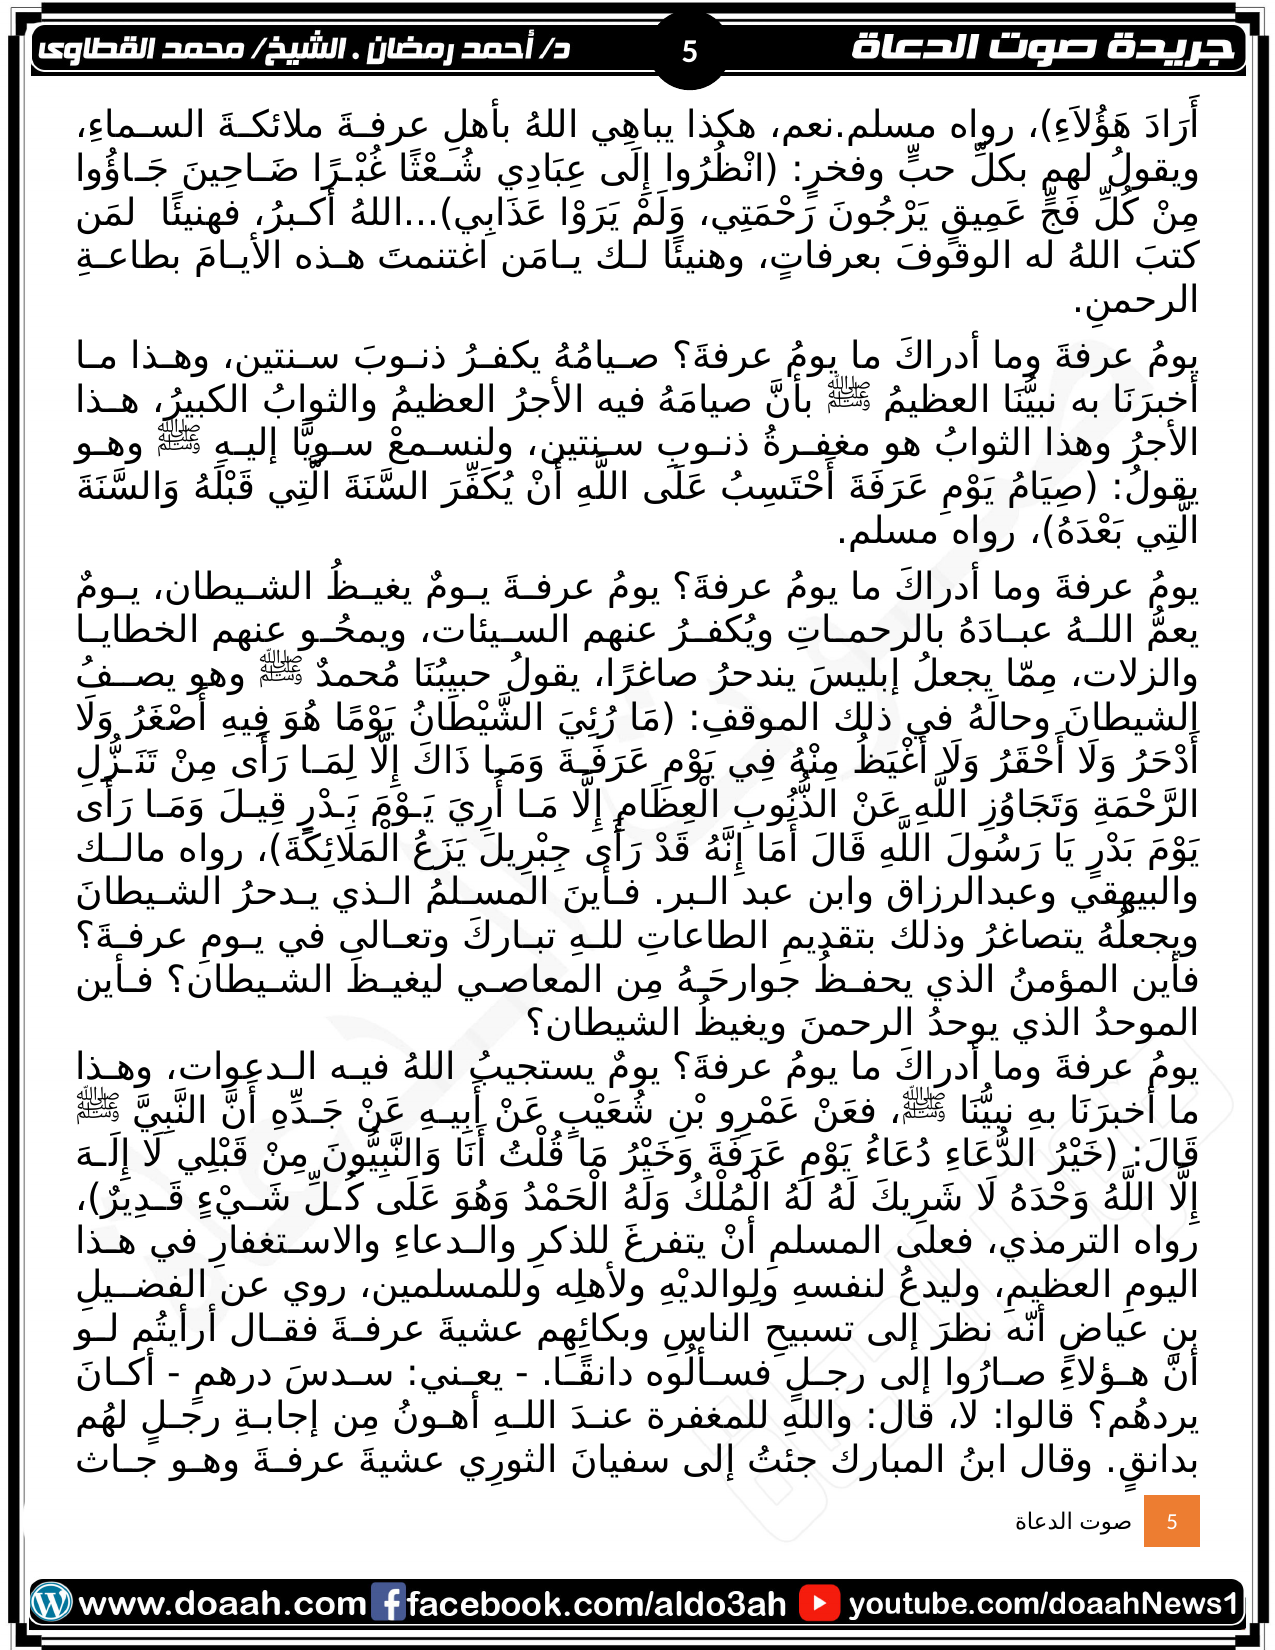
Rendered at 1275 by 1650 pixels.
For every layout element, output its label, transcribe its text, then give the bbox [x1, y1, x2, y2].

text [75, 1044, 1200, 1481]
picture [0, 0, 1275, 1650]
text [75, 103, 1200, 321]
text يومُ عرفةَ وما أدراكَ ما يومُ عرفةَ؟ يومُ عرفةَ يومٌ يغيظُ الشيطان، يومٌ يعمُّ اللهُ عبادَهُ بالرحماتِ ويُكفرُ عنهم السيئات، ويمحُو عنهم الخطايا والزلات، مِمّا يجعلُ إبليسَ يندحرُ صاغرًا، يقولُ حبيبُنَا مُحمدٌ ﷺ وهو يصفُ الشيطانَ وحالَهُ في ذلك الموقفِ: (مَا رُئِيَ الشَّيْطَانُ يَوْمًا هُوَ فِيهِ أَصْغَرُ وَلَا أَدْحَرُ وَلَا أَحْقَرُ وَلَا أَغْيَظُ مِنْهُ فِي يَوْمِ عَرَفَةَ وَمَا ذَاكَ إِلَّا لِمَا رَأَى مِنْ تَنَزُّلِ الرَّحْمَةِ وَتَجَاوُزِ اللَّهِ عَنْ الذُّنُوبِ الْعِظَامِ إِلَّا مَا أُرِيَ يَوْمَ بَدْرٍ قِيلَ وَمَا رَأَى يَوْمَ بَدْرٍ يَا رَسُولَ اللَّهِ قَالَ أَمَا إِنَّهُ قَدْ رَأَى جِبْرِيلَ يَزَعُ الْمَلَائِكَةَ)، رواه مالك والبيهقي وعبدالرزاق وابن عبد البر. فأينَ المسلمُ الذي يدحرُ الشيطانَ ويجعلُهُ يتصاغرُ وذلك بتقديمِ الطاعاتِ للهِ تباركَ وتعالى في يومِ عرفةَ؟ فأين المؤمنُ الذي يحفظُ جوارحَهُ مِن المعاصي ليغيظَ الشيطان؟ فأين الموحدُ الذي يوحدُ الرحمنَ ويغيظُ الشيطان؟ [75, 564, 1200, 1044]
text يومُ عرفةَ وما أدراكَ ما يومُ عرفةَ؟ صيامُهُ يكفرُ ذنوبَ سنتين، وهذا ما أخبرَنَا به نبيُّنَا العظيمُ ﷺ بأنَّ صيامَهُ فيه الأجرُ العظيمُ والثوابُ الكبيرُ، هذا الأجرُ وهذا الثوابُ هو مغفرةُ ذنوبِ سنتين، ولنسمعْ سويًّا إليهِ ﷺ وهو يقولُ: (صِيَامُ يَوْمِ عَرَفَةَ أَحْتَسِبُ عَلَى اللَّهِ أَنْ يُكَفِّرَ السَّنَةَ الَّتِي قَبْلَهُ وَالسَّنَةَ الَّتِي بَعْدَهُ)، رواه مسلم. [75, 334, 1200, 552]
